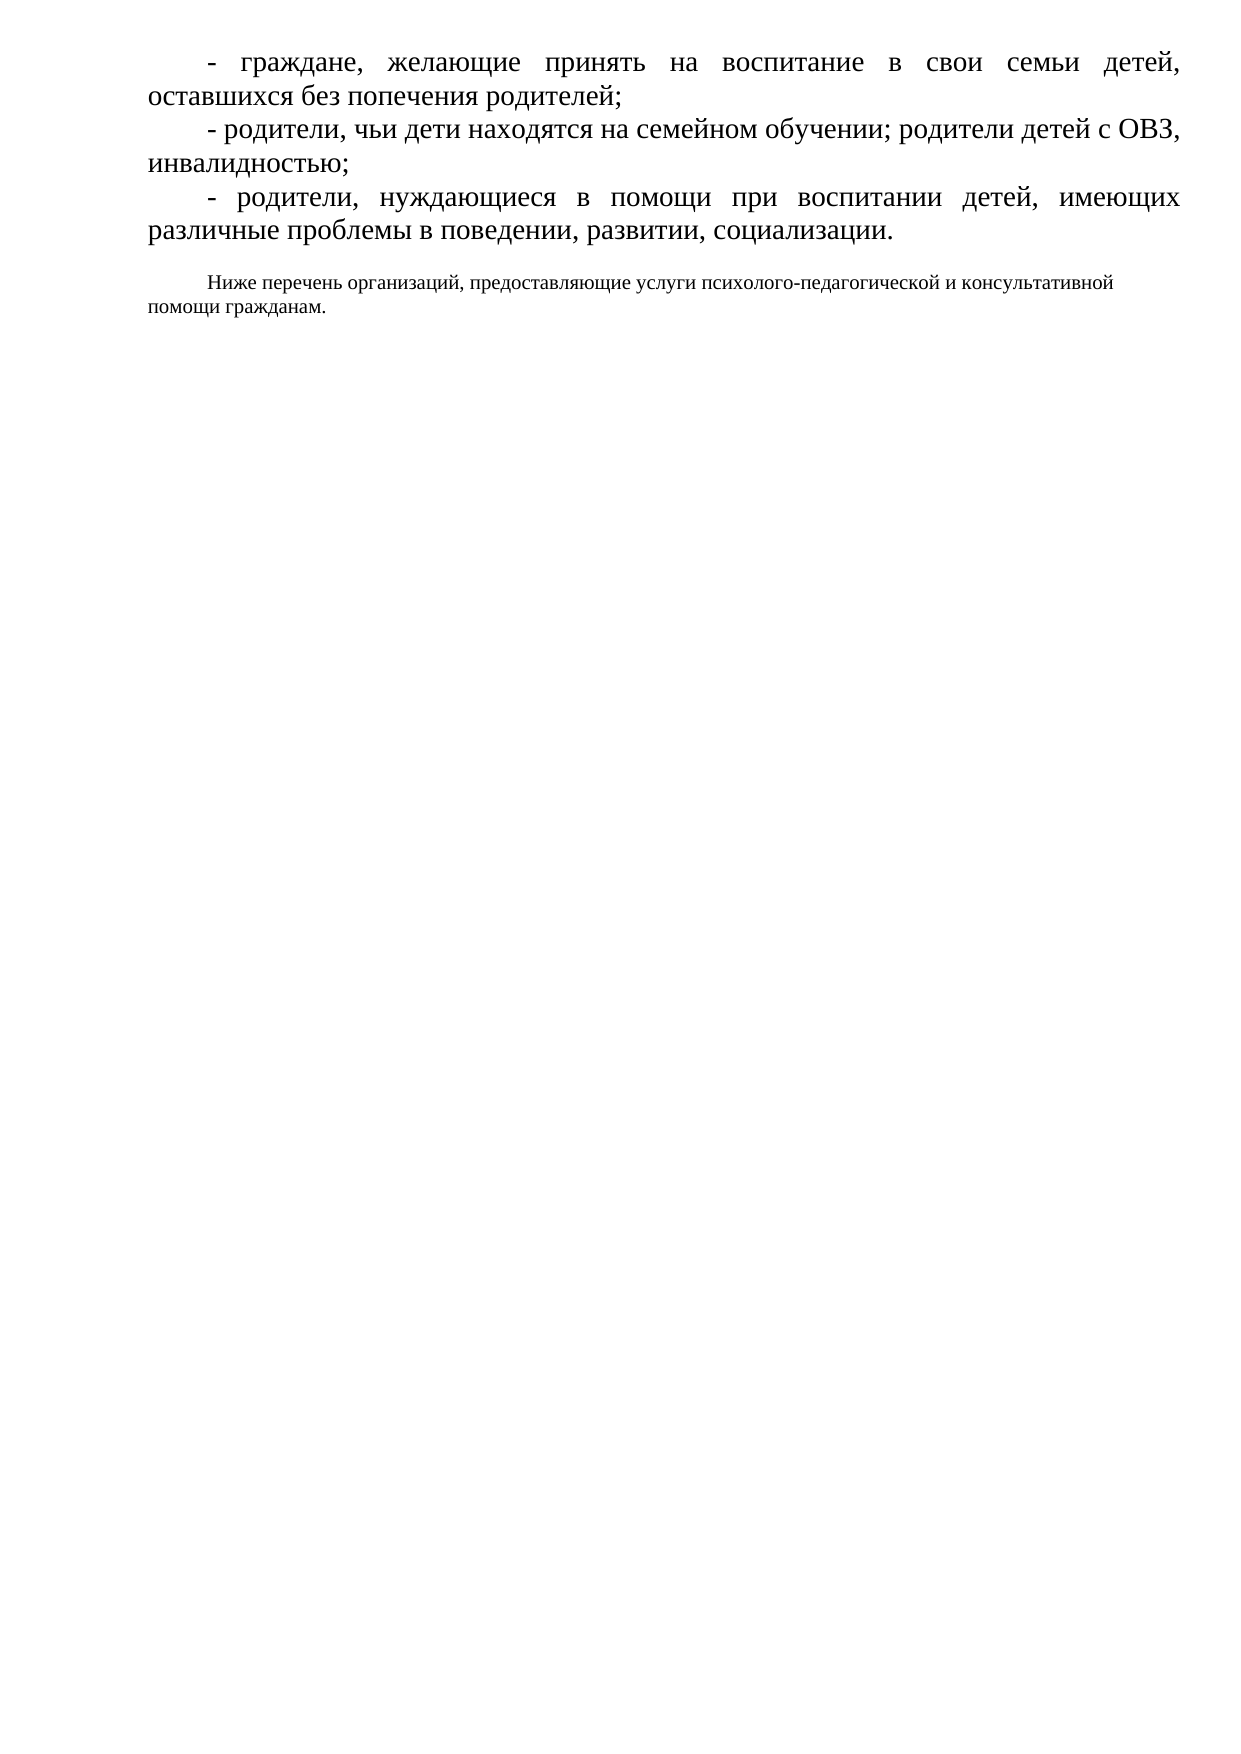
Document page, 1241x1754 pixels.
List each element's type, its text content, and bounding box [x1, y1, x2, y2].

text Ниже перечень организаций, предоставляющие услуги психолого-педагогической и консультативной помощи гражданам. [148, 270, 1181, 318]
text - родители, чьи дети находятся на семейном обучении; родители детей с ОВЗ, инвалидностью; [148, 112, 1181, 179]
text - родители, нуждающиеся в помощи при воспитании детей, имеющих различные проблемы в поведении, развитии, социализации. [148, 179, 1181, 246]
text - граждане, желающие принять на воспитание в свои семьи детей, оставшихся без попечения родителей; [148, 44, 1181, 111]
